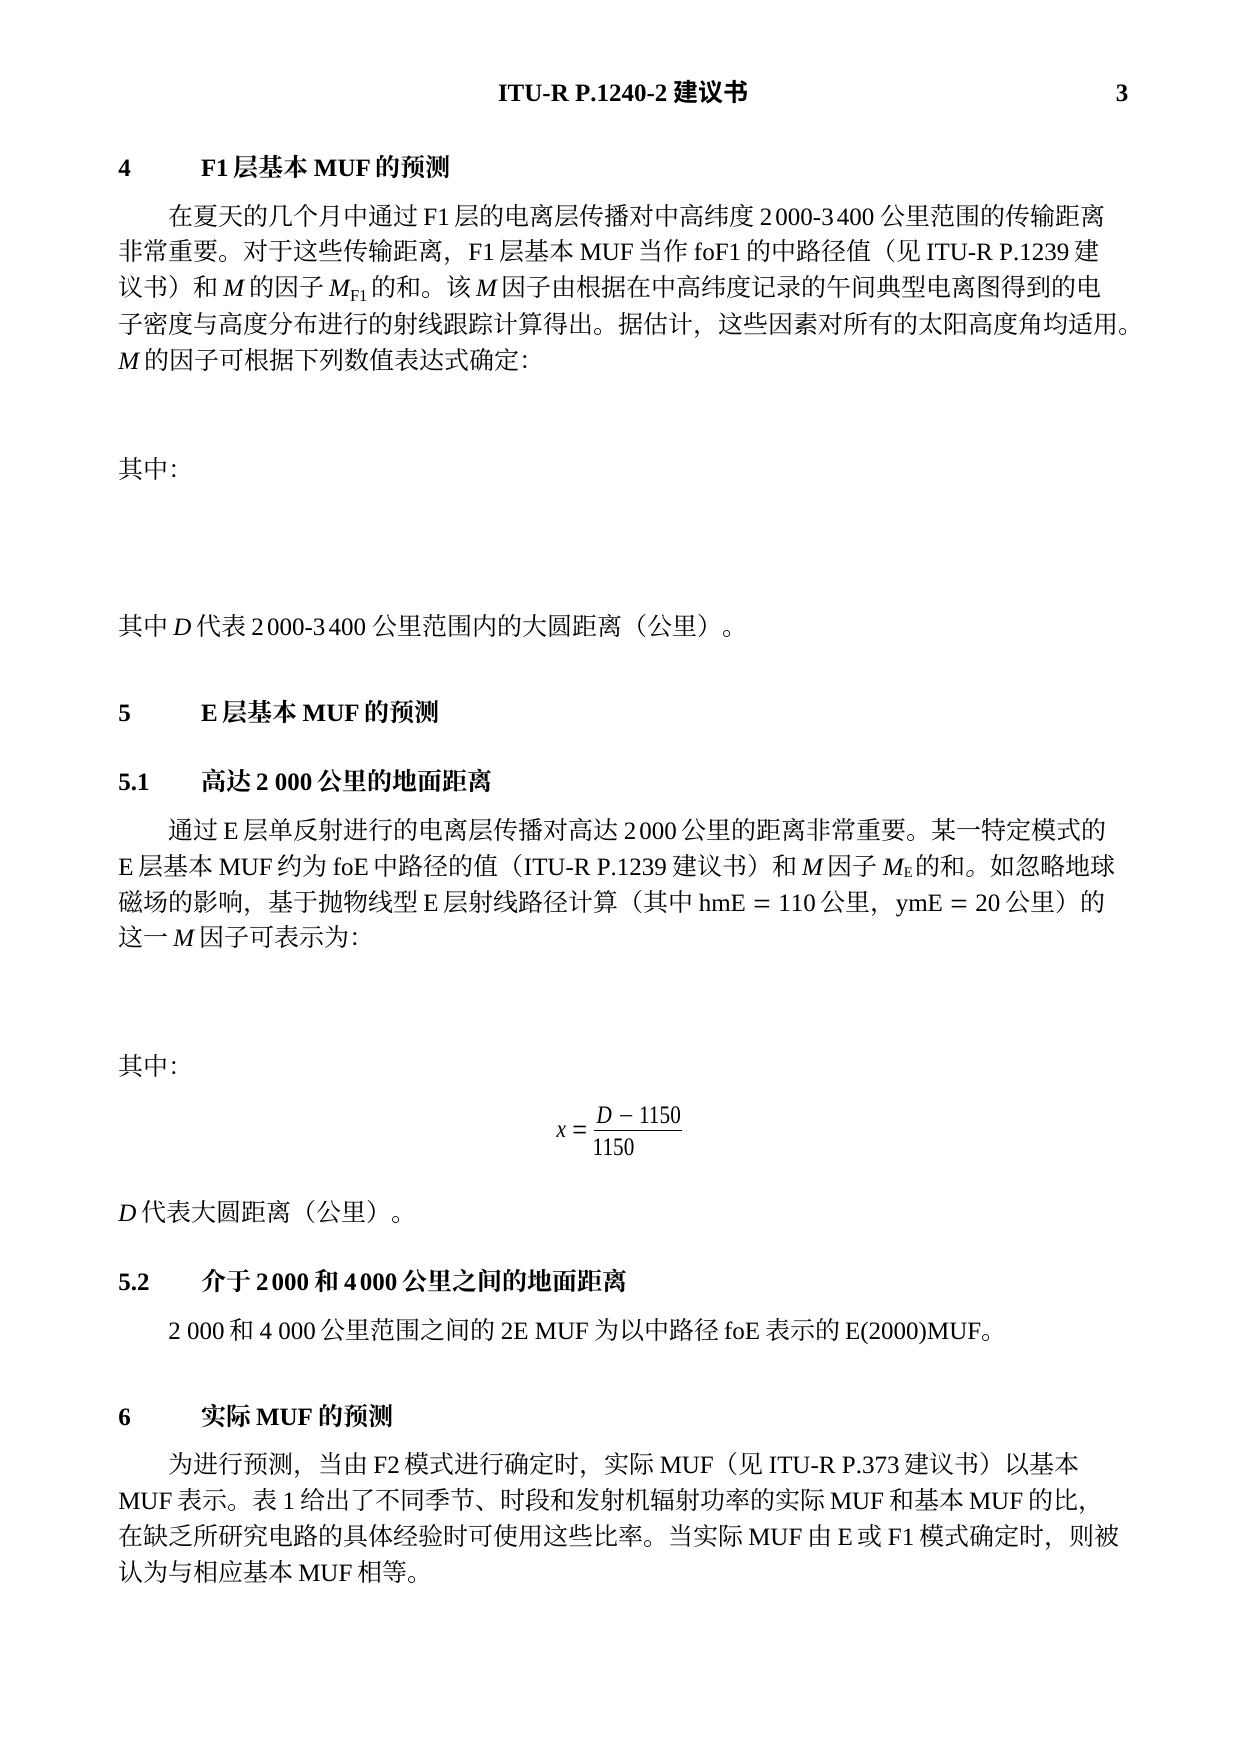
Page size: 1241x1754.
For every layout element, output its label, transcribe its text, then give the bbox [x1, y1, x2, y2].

text 其中： [118, 1046, 1122, 1082]
subtitle 4 F1层基本MUF的预测 [118, 148, 1122, 184]
subtitle 5.2 介于2 000和4 000公里之间的地面距离 [118, 1262, 1122, 1298]
text 通过E层单反射进行的电离层传播对高达2 000公里的距离非常重要。某一特定模式的E层基本MUF约为foE中路径的值（ITU-R P.1239建议书）和M因子ME的和。如忽略地球磁场的影响，基于抛物线型E层射线路径计算（其中hmE  110公里，ymE  20公里）的这一M因子可表示为： [118, 810, 1122, 954]
text 为进行预测，当由F2模式进行确定时，实际MUF（见ITU-R P.373建议书）以基本MUF表示。表1给出了不同季节、时段和发射机辐射功率的实际MUF和基本MUF的比，在缺乏所研究电路的具体经验时可使用这些比率。当实际MUF由E或F1模式确定时，则被认为与相应基本MUF相等。 [118, 1445, 1122, 1588]
text 2 000和4 000公里范围之间的2E MUF为以中路径foE表示的E(2000)MUF。 [118, 1310, 1122, 1346]
text D代表大圆距离（公里）。 [118, 1193, 1122, 1229]
subtitle 5.1 高达2 000公里的地面距离 [118, 762, 1122, 798]
text 在夏天的几个月中通过F1层的电离层传播对中高纬度2 000-3 400 公里范围的传输距离非常重要。对于这些传输距离，F1层基本MUF当作foF1的中路径值（见ITU-R P.1239建议书）和M的因子MF1的和。该M因子由根据在中高纬度记录的午间典型电离图得到的电子密度与高度分布进行的射线跟踪计算得出。据估计，这些因素对所有的太阳高度角均适用。M的因子可根据下列数值表达式确定： [118, 196, 1122, 377]
text 其中D代表2 000-3 400 公里范围内的大圆距离（公里）。 [118, 607, 1122, 643]
text 其中： [118, 450, 1122, 486]
subtitle 6 实际MUF的预测 [118, 1396, 1122, 1432]
subtitle 5 E层基本MUF的预测 [118, 693, 1122, 728]
